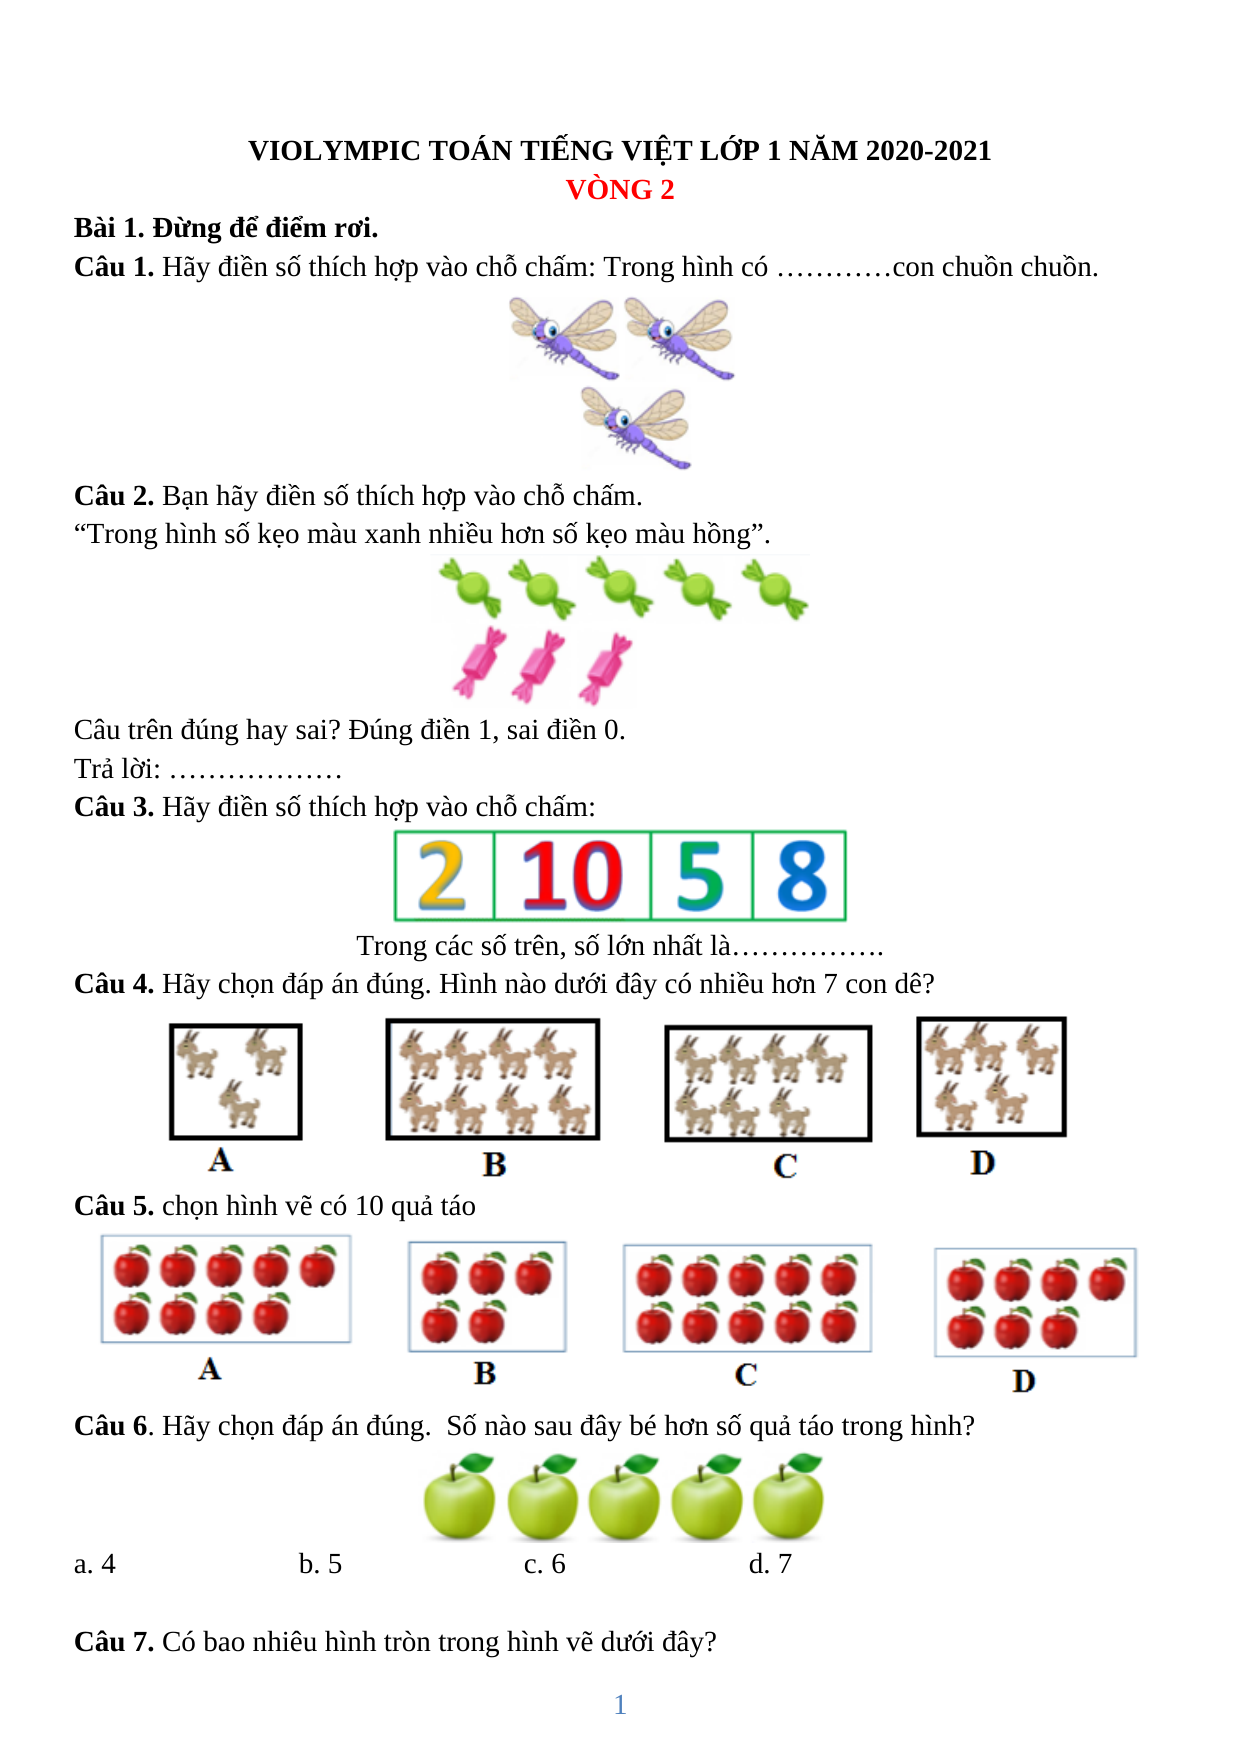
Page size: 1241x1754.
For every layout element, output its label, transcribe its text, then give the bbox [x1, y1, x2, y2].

text “Trong hình số kẹo màu xanh nhiều hơn số kẹo màu hồng”. [73, 516, 1167, 550]
text Câu 5. chọn hình vẽ có 10 quả táo [73, 1188, 1167, 1222]
text Câu 1. Hãy điền số thích hợp vào chỗ chấm: Trong hình có …………con chuồn chuồn. [73, 249, 1167, 283]
text Trả lời: ……………… [73, 751, 1167, 784]
picture [161, 1005, 1079, 1185]
text Câu 7. Có bao nhiêu hình tròn trong hình vẽ dưới đây? [73, 1624, 1167, 1657]
text Bài 1. Đừng để điểm rơi. [73, 211, 1167, 244]
text Câu trên đúng hay sai? Đúng điền 1, sai điền 0. [73, 712, 1167, 746]
text VÒNG 2 [73, 172, 1167, 206]
text Câu 6. Hãy chọn đáp án đúng. Số nào sau đây bé hơn số quả táo trong hình? [73, 1408, 1167, 1442]
picture [93, 1226, 1148, 1405]
text a. 4 b. 5 c. 6 d. 7 [73, 1547, 1167, 1580]
text Câu 2. Bạn hãy điền số thích hợp vào chỗ chấm. [73, 478, 1167, 511]
text Câu 3. Hãy điền số thích hợp vào chỗ chấm: [73, 789, 1167, 823]
text VIOLYMPIC TOÁN TIẾNG VIỆT LỚP 1 NĂM 2020-2021 [73, 133, 1167, 167]
text Câu 4. Hãy chọn đáp án đúng. Hình nào dưới đây có nhiều hơn 7 con dê? [73, 967, 1167, 1000]
text Trong các số trên, số lớn nhất là……………. [73, 928, 1167, 962]
